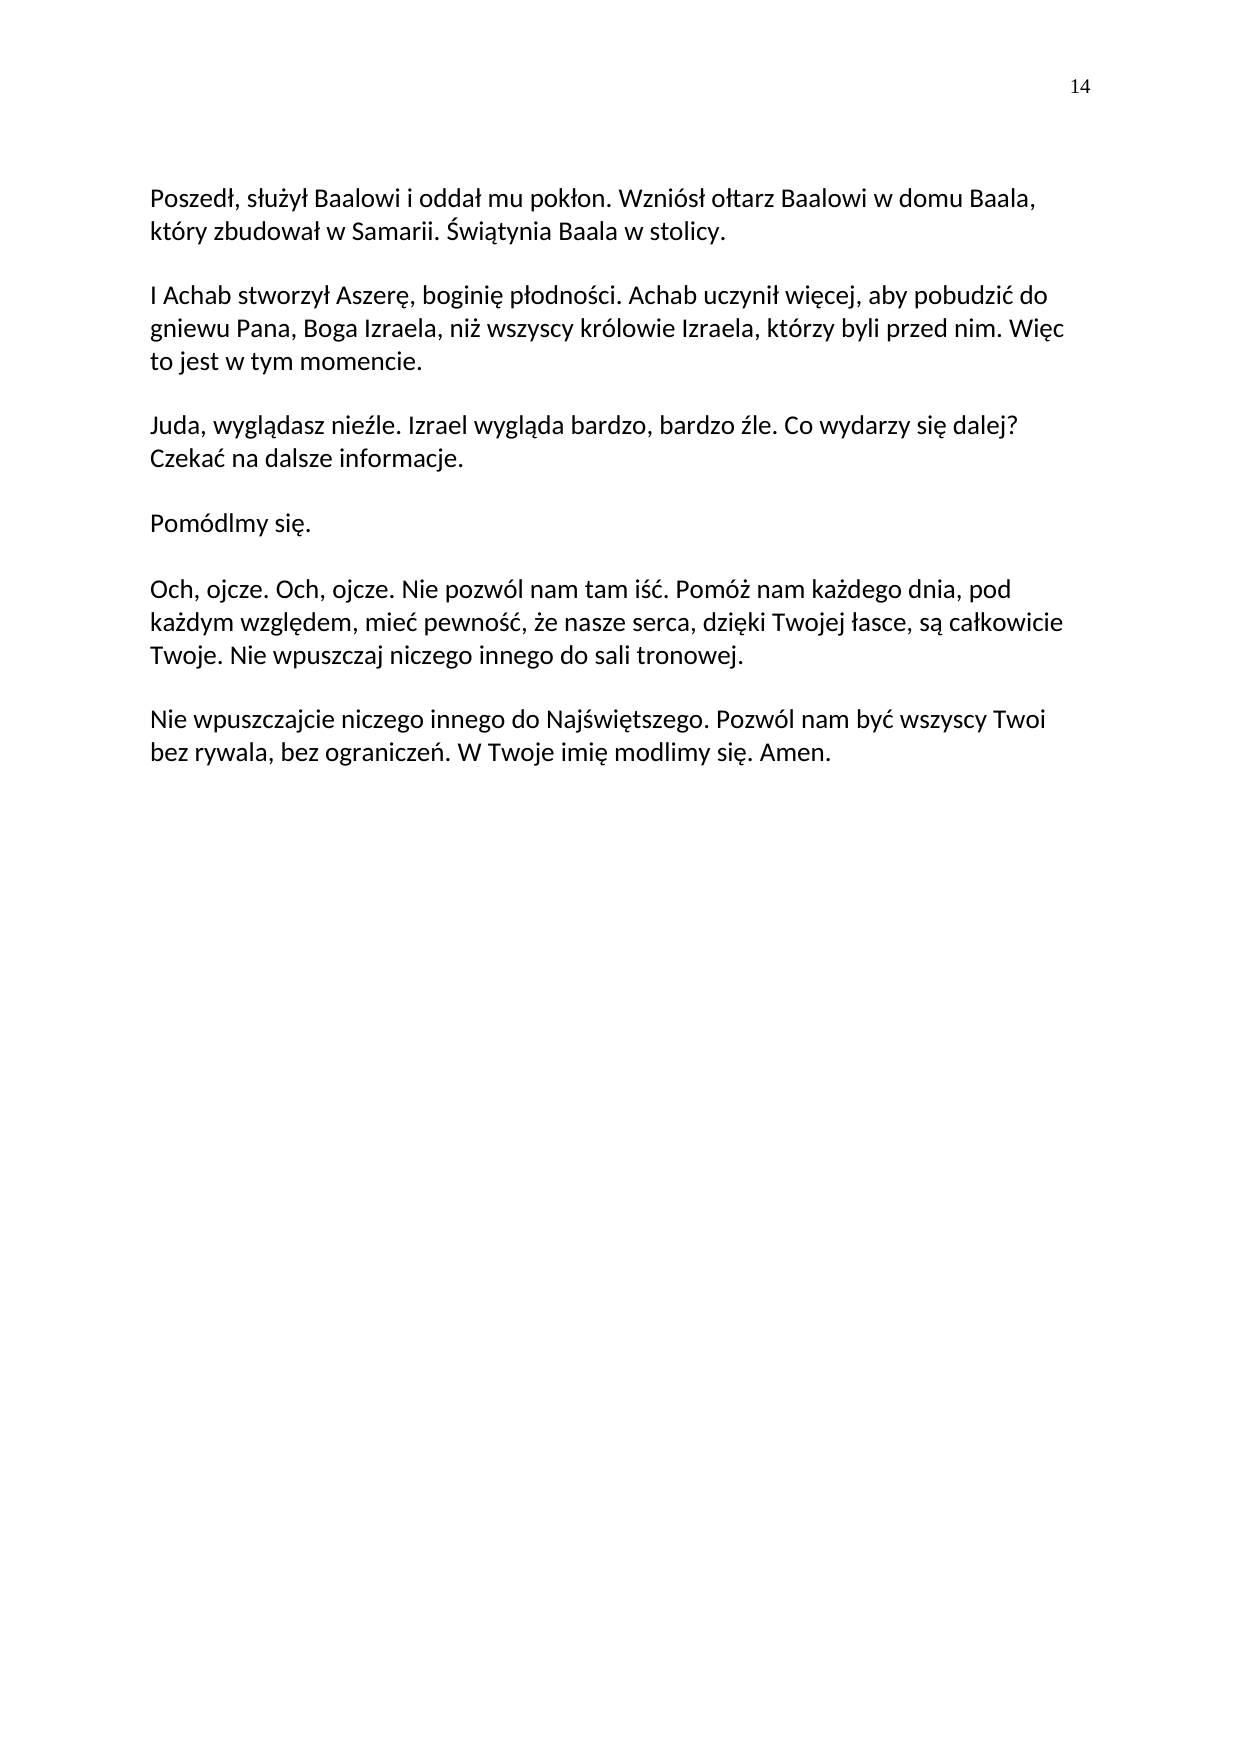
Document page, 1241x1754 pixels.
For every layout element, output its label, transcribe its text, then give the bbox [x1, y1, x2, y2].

text Poszedł, służył Baalowi i oddał mu pokłon. Wzniósł ołtarz Baalowi w domu Baala, który zbudował w Samarii. Świątynia Baala w stolicy. [150, 181, 1090, 247]
text Juda, wyglądasz nieźle. Izrael wygląda bardzo, bardzo źle. Co wydarzy się dalej? Czekać na dalsze informacje. [150, 408, 1090, 474]
text Pomódlmy się. Och, ojcze. Och, ojcze. Nie pozwól nam tam iść. Pomóż nam każdego dnia, pod każdym względem, mieć pewność, że nasze serca, dzięki Twojej łasce, są całkowicie Twoje. Nie wpuszczaj niczego innego do sali tronowej. [150, 506, 1090, 671]
text Nie wpuszczajcie niczego innego do Najświętszego. Pozwól nam być wszyscy Twoi bez rywala, bez ograniczeń. W Twoje imię modlimy się. Amen. [150, 702, 1090, 768]
text I Achab stworzył Aszerę, boginię płodności. Achab uczynił więcej, aby pobudzić do gniewu Pana, Boga Izraela, niż wszyscy królowie Izraela, którzy byli przed nim. Więc to jest w tym momencie. [150, 278, 1090, 377]
